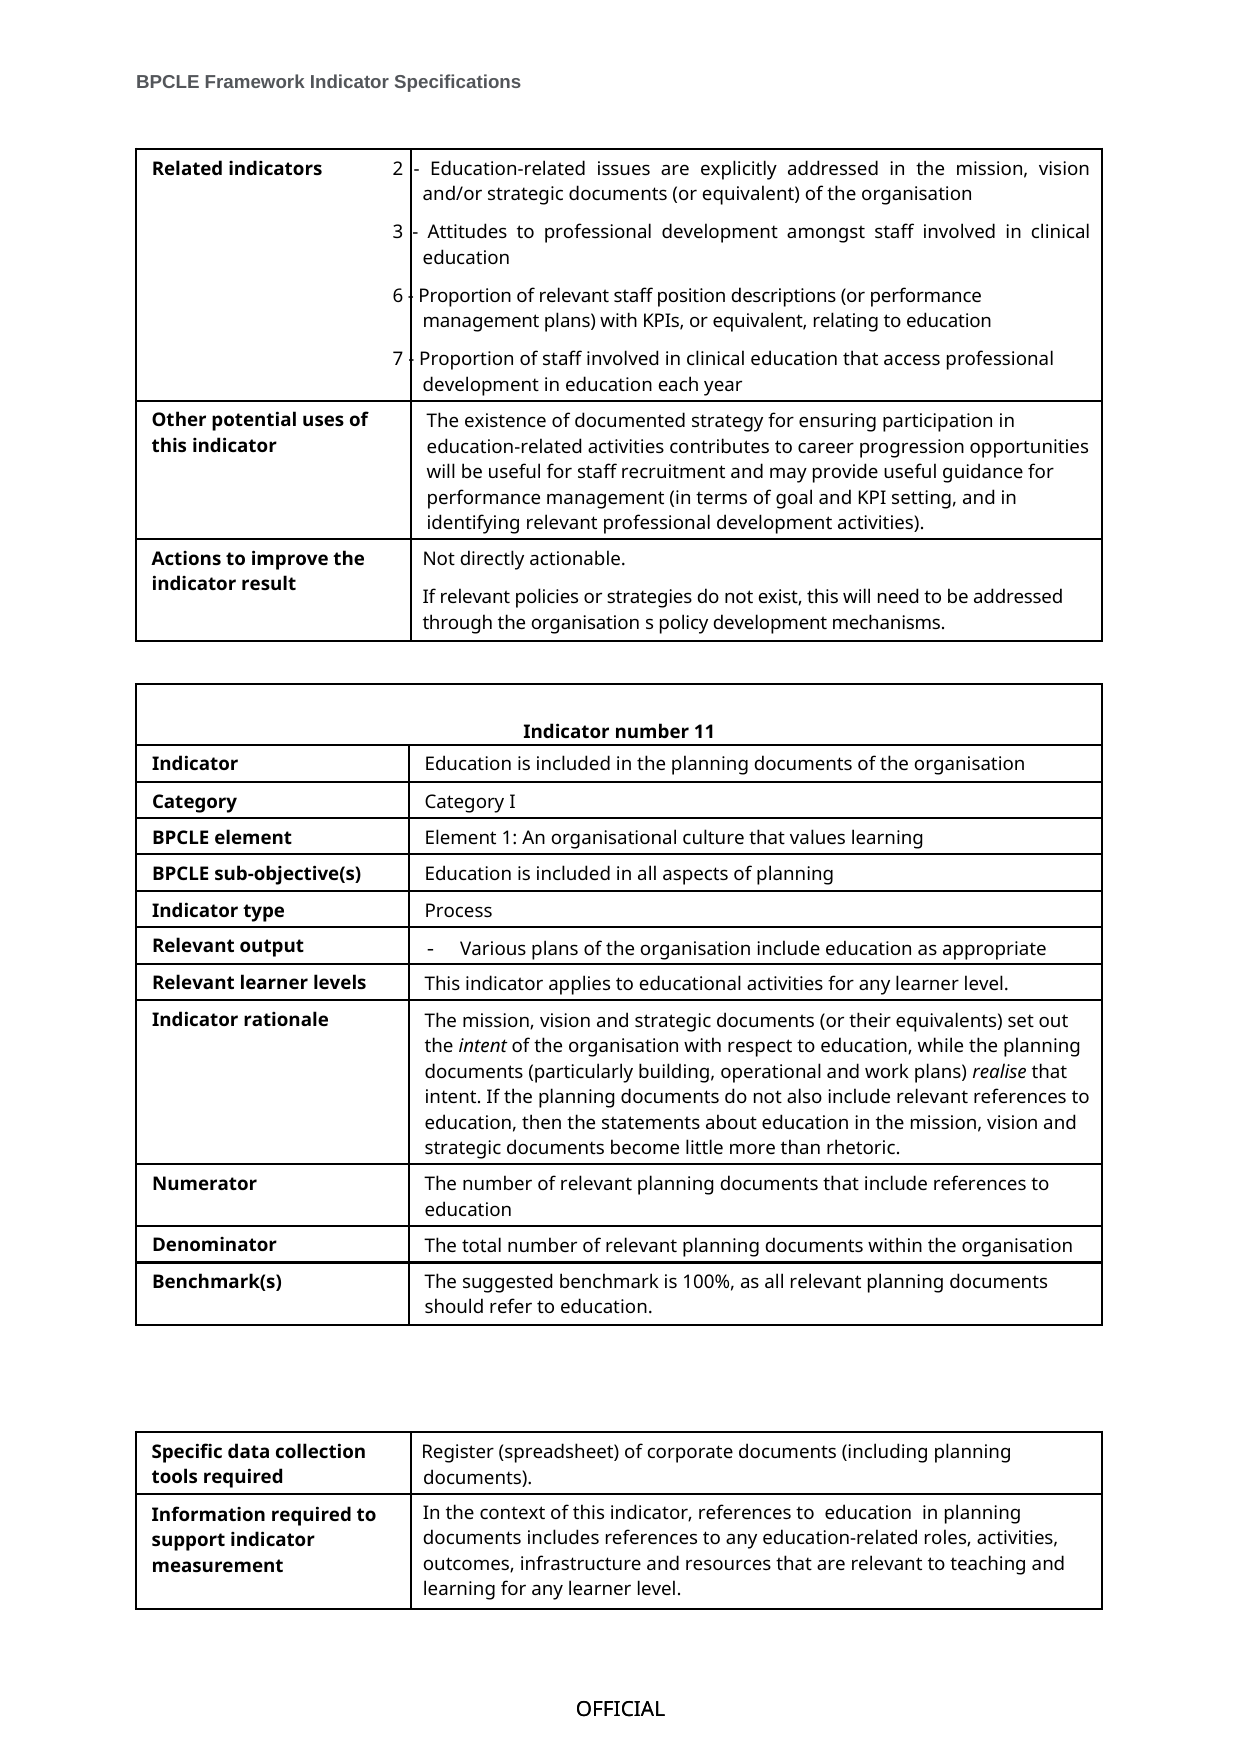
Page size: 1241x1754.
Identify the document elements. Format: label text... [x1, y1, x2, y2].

table_cell Indicator [137, 746, 408, 781]
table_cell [137, 1495, 410, 1608]
table_cell Education is included in the planning documents of the organisation [410, 746, 1101, 781]
table_cell This indicator applies to educational activities for any learner level. [410, 965, 1101, 999]
table_header Specific data collection tools required [137, 1433, 410, 1493]
table_cell Denominator [137, 1227, 408, 1261]
table_cell Related indicators [137, 150, 410, 400]
table_cell Element 1: An organisational culture that values learning [410, 819, 1101, 853]
table_cell Relevant output [137, 928, 408, 963]
table_cell BPCLE sub-objective(s) [137, 855, 408, 889]
table_cell Relevant learner levels [137, 965, 408, 999]
table_cell Indicator type [137, 892, 408, 926]
table_cell Actions to improve the indicator result [137, 540, 410, 639]
table_header - Register (spreadsheet) of corporate documents (including planning documents). [412, 1433, 1101, 1493]
table_cell The suggested benchmark is 100%, as all relevant planning documents should refer to education. [410, 1264, 1101, 1324]
table_cell The mission, vision and strategic documents (or their equivalents) set out the intent of the organisation with respect to education, while the planning documents (particularly building, operational and work plans) realise that intent. If the planning documents do not also include relevant references to education, then the statements about education in the mission, vision and strategic documents become little more than rhetoric. [410, 1001, 1101, 1163]
table_cell Education is included in all aspects of planning [410, 855, 1101, 889]
table_cell Numerator [137, 1165, 408, 1225]
table_cell Category [137, 783, 408, 817]
table_cell Category I [410, 783, 1101, 817]
table_cell - Various plans of the organisation include education as appropriate [410, 928, 1101, 963]
table_header Indicator number 11 [137, 685, 1101, 744]
table_cell The existence of documented strategy for ensuring participation in education-related activities contributes to career progression opportunities will be useful for staff recruitment and may provide useful guidance for performance management (in terms of goal and KPI setting, and in identifying relevant professional development activities). [412, 402, 1101, 538]
table_cell BPCLE element [137, 819, 408, 853]
table_cell Other potential uses of this indicator [137, 402, 410, 538]
table_cell Indicator rationale [137, 1001, 408, 1163]
table_cell The number of relevant planning documents that include references to education [410, 1165, 1101, 1225]
table_cell The total number of relevant planning documents within the organisation [410, 1227, 1101, 1261]
table_cell Not directly actionable. If relevant policies or strategies do not exist, this will need to be addressed through the organisation s policy development mechanisms. [412, 540, 1101, 639]
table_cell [412, 1495, 1101, 1608]
table_cell Benchmark(s) [137, 1264, 408, 1324]
table_cell Process [410, 892, 1101, 926]
table_cell 2 - Education-related issues are explicitly addressed in the mission, vision and/or strategic documents (or equivalent) of the organisation 3 - Attitudes to professional development amongst staff involved in clinical education 6 - Proportion of relevant staff position descriptions (or performance management plans) with KPIs, or equivalent, relating to education 7 - Proportion of staff involved in clinical education that access professional development in education each year [412, 150, 1101, 400]
